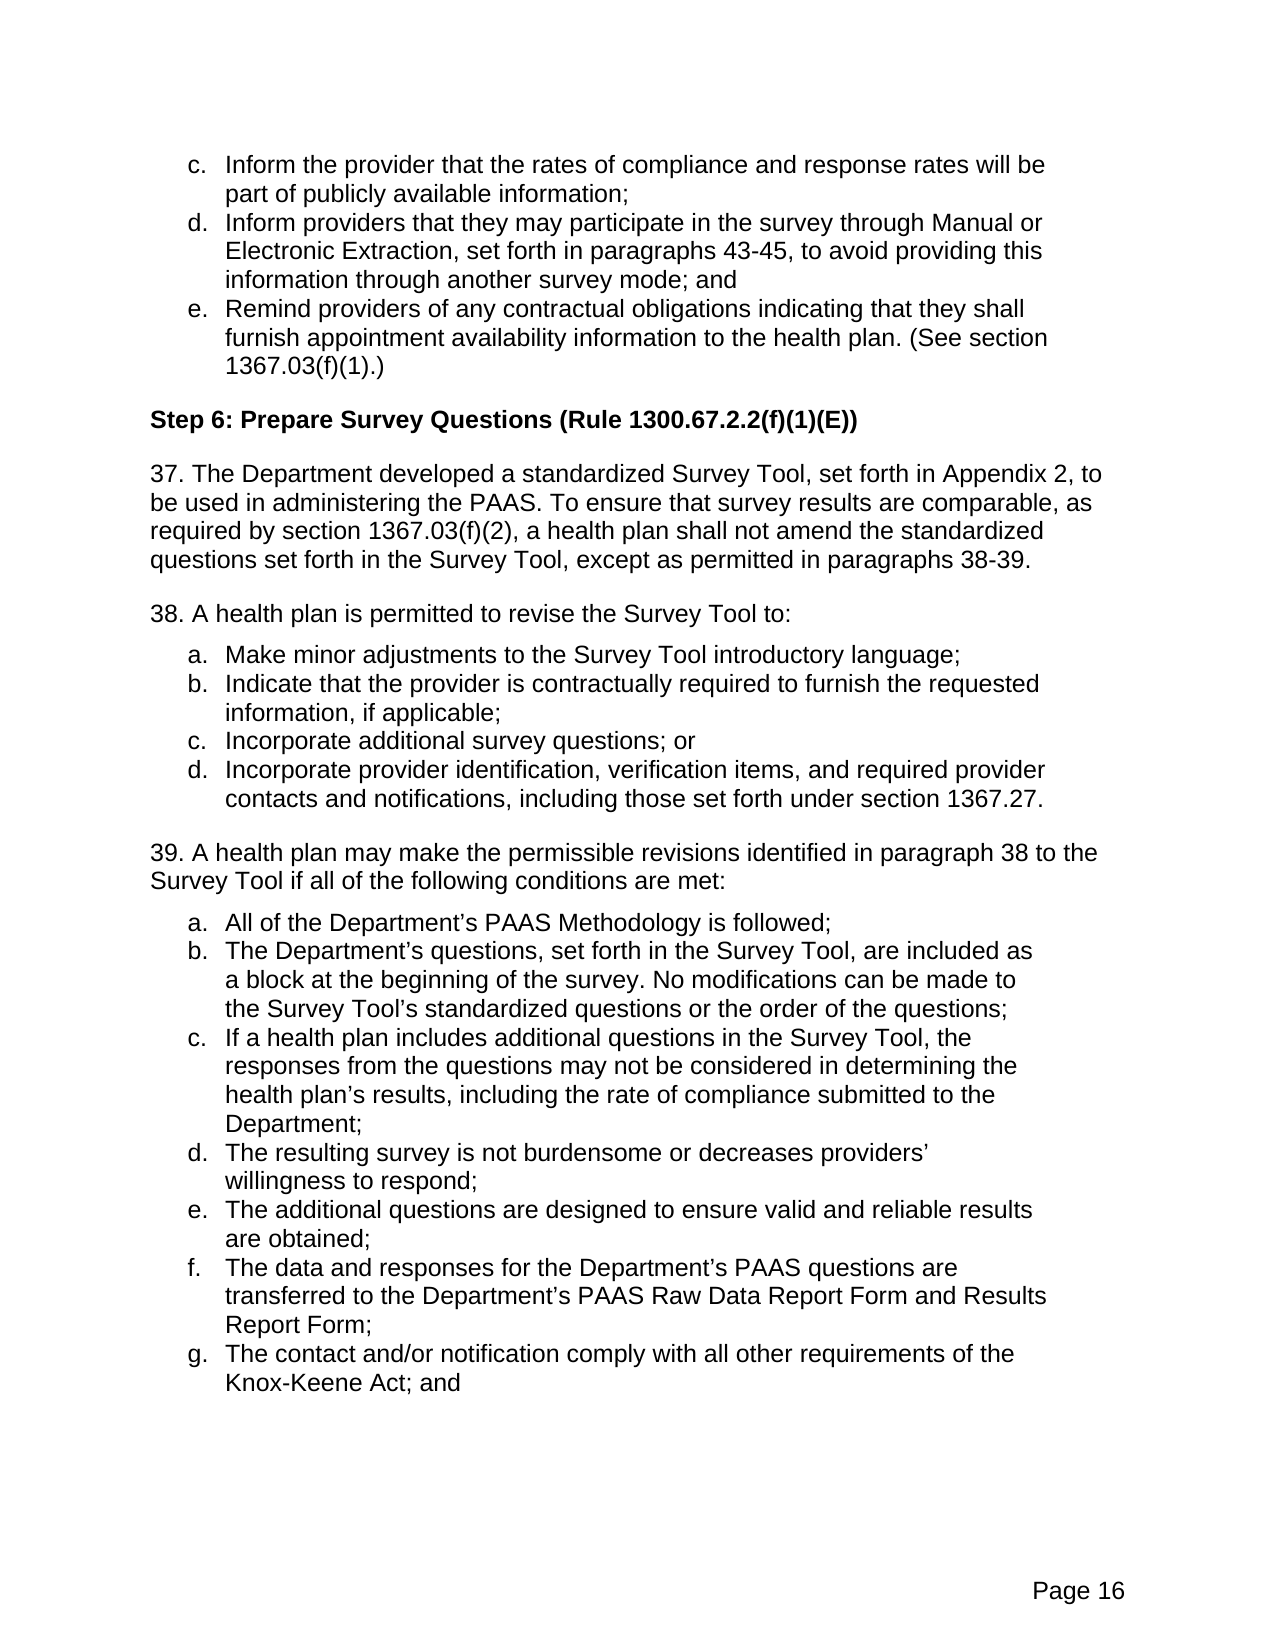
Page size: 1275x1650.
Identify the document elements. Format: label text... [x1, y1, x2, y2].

list Make minor adjustments to the Survey Tool introductory language; [187, 640, 1050, 669]
list Inform providers that they may participate in the survey through Manual or Electronic Extraction, set forth in paragraphs 43-45, to avoid providing this information through another survey mode; and [187, 207, 1050, 294]
list The data and responses for the Department’s PAAS questions are transferred to the Department’s PAAS Raw Data Report Form and Results Report Form; [187, 1252, 1050, 1339]
list Incorporate provider identification, verification items, and required provider contacts and notifications, including those set forth under section 1367.27. [187, 755, 1050, 812]
subtitle Step 6: Prepare Survey Questions (Rule 1300.67.2.2(f)(1)(E)) [150, 405, 1125, 434]
list All of the Department’s PAAS Methodology is followed; [187, 907, 1050, 936]
list The contact and/or notification comply with all other requirements of the Knox-Keene Act; and [187, 1339, 1050, 1396]
text 39. A health plan may make the permissible revisions identified in paragraph 38 to the Survey Tool if all of the following conditions are met: [150, 837, 1125, 895]
list Remind providers of any contractual obligations indicating that they shall furnish appointment availability information to the health plan. (See section 1367.03(f)(1).) [187, 294, 1050, 380]
text 38. A health plan is permitted to revise the Survey Tool to: [150, 599, 1125, 627]
list If a health plan includes additional questions in the Survey Tool, the responses from the questions may not be considered in determining the health plan’s results, including the rate of compliance submitted to the Department; [187, 1022, 1050, 1137]
list Incorporate additional survey questions; or [187, 726, 1050, 755]
list The resulting survey is not burdensome or decreases providers’ willingness to respond; [187, 1137, 1050, 1195]
list The Department’s questions, set forth in the Survey Tool, are included as a block at the beginning of the survey. No modifications can be made to the Survey Tool’s standardized questions or the order of the questions; [187, 936, 1050, 1022]
text 37. The Department developed a standardized Survey Tool, set forth in Appendix 2, to be used in administering the PAAS. To ensure that survey results are comparable, as required by section 1367.03(f)(2), a health plan shall not amend the standardized questions set forth in the Survey Tool, except as permitted in paragraphs 38-39. [150, 459, 1125, 574]
list The additional questions are designed to ensure valid and reliable results are obtained; [187, 1195, 1050, 1252]
list Indicate that the provider is contractually required to furnish the requested information, if applicable; [187, 669, 1050, 726]
list Inform the provider that the rates of compliance and response rates will be part of publicly available information; [187, 150, 1050, 207]
